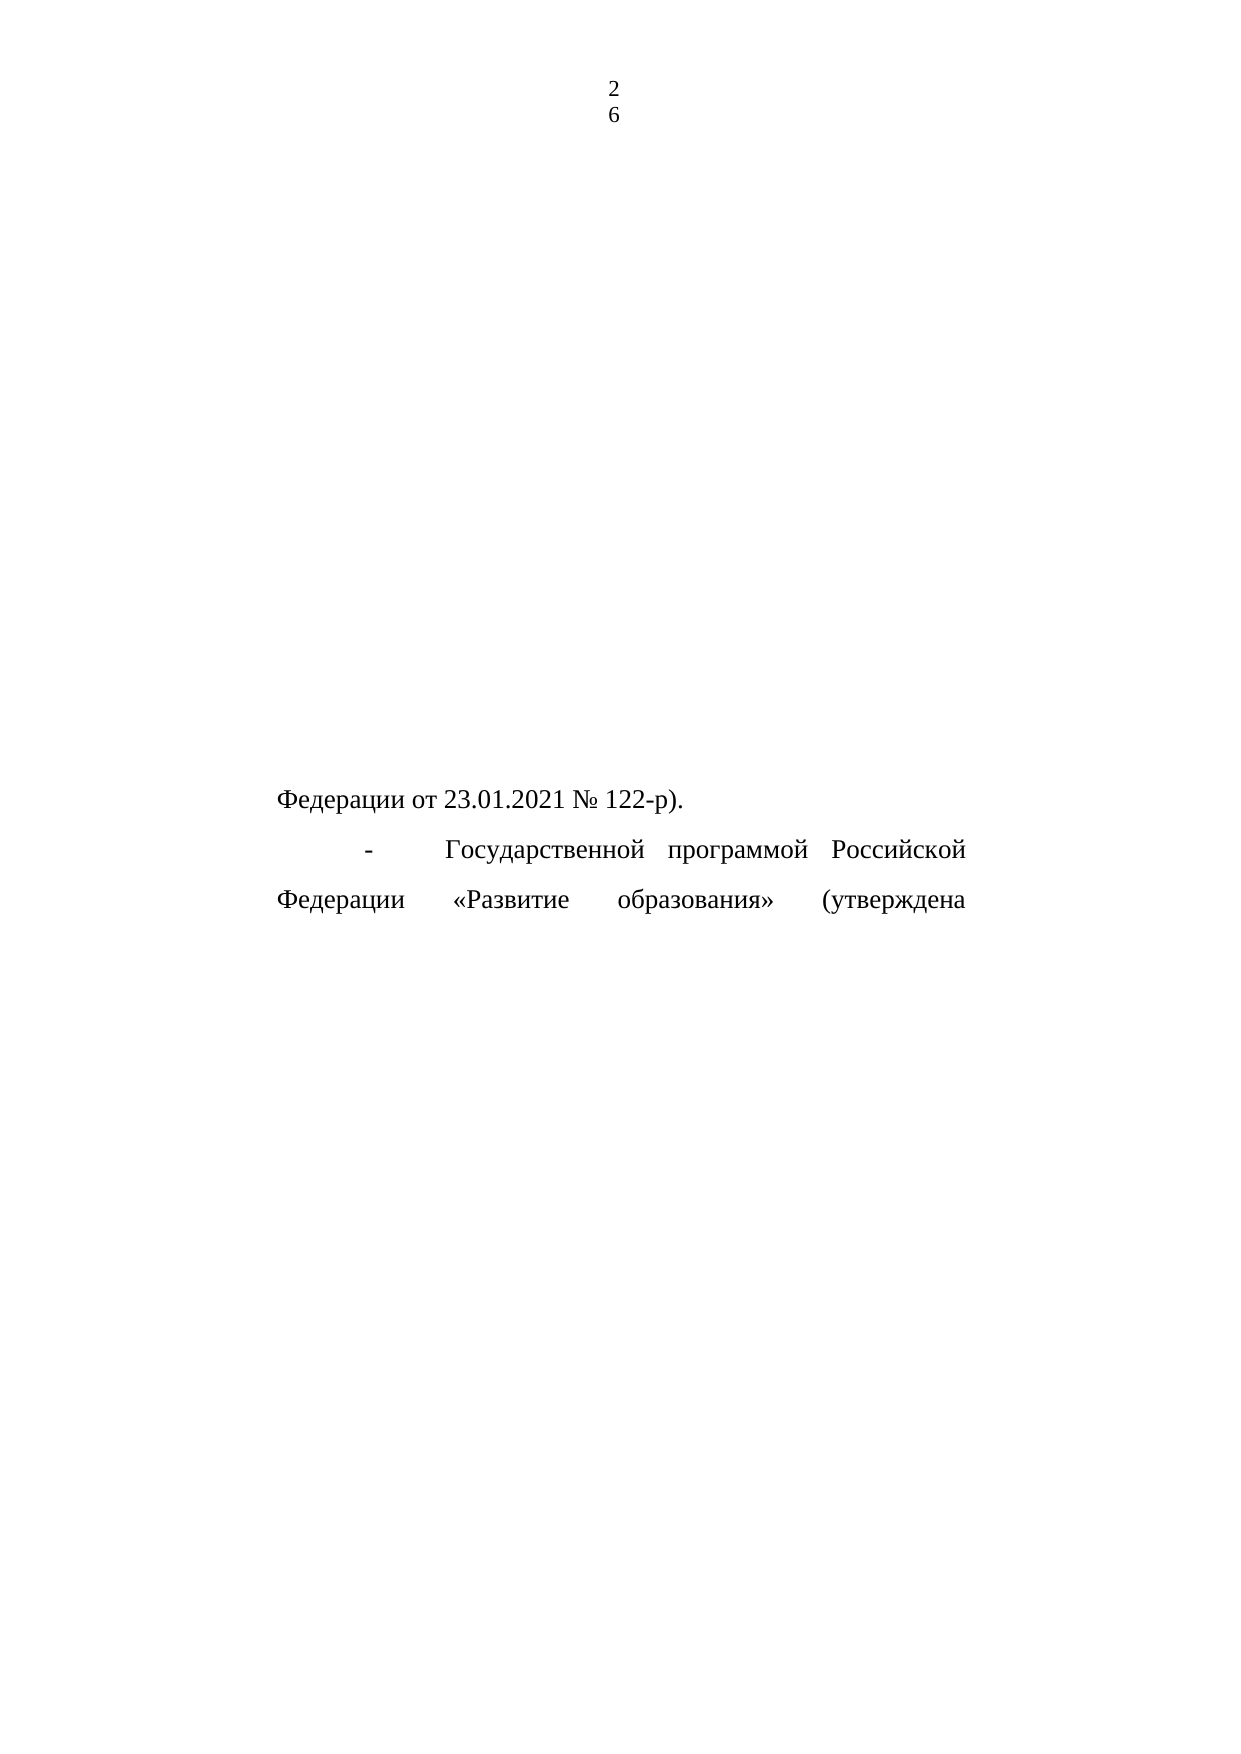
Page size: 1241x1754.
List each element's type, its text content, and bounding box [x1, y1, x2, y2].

list Государственной программой Российской Федерации «Развитие образования» (утверждена Постановлением Правительства Российской Федерации от 26. 12.2017 № 1642). [277, 819, 966, 919]
list Планом основных мероприятий, проводимых в рамках Десятилетия детства, на период до 2027 года (утвержден распоряжением Правительства Российской Федерации от 23.01.2021 № 122-р). [277, 769, 966, 819]
